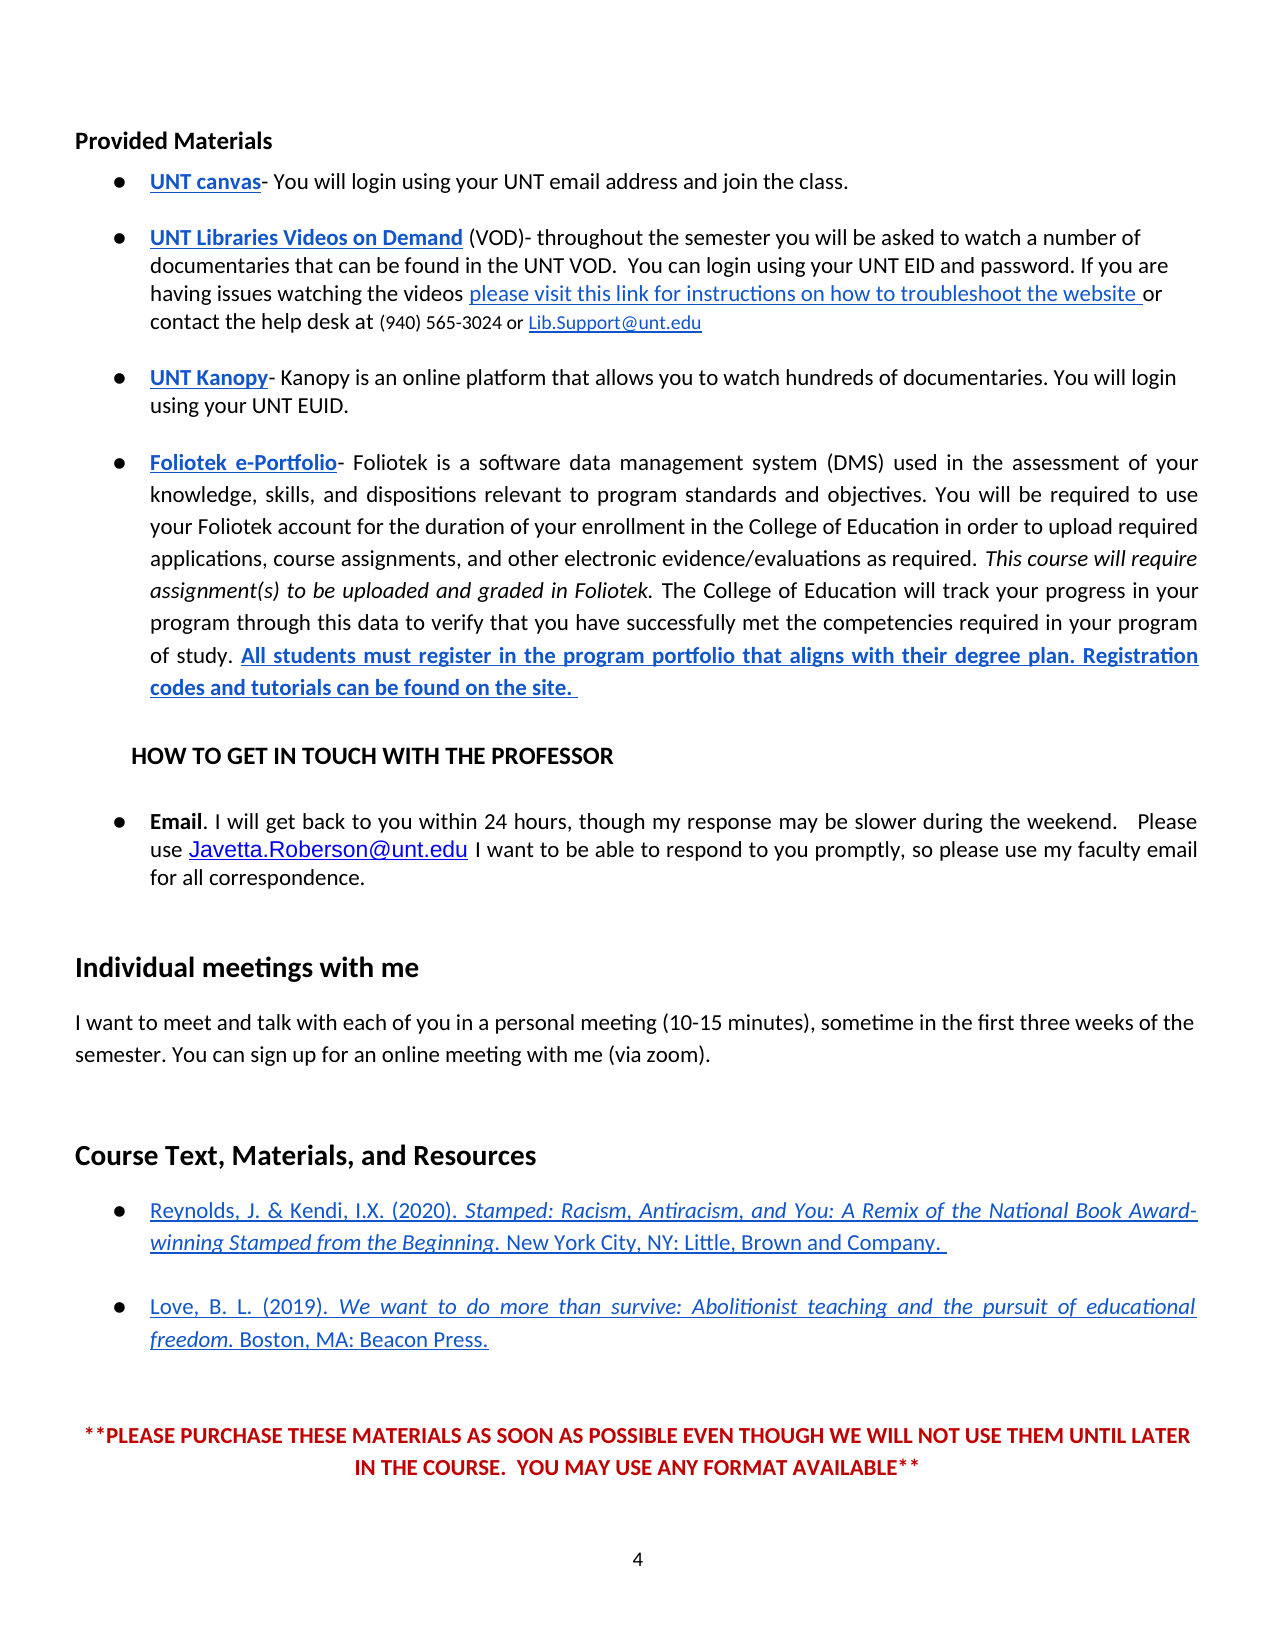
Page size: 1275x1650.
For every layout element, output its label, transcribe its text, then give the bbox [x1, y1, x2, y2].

text I want to meet and talk with each of you in a personal meeting (10-15 minutes), sometime in the first three weeks of the semester. You can sign up for an online meeting with me (via zoom). [75, 1008, 1200, 1068]
text **PLEASE PURCHASE THESE MATERIALS AS SOON AS POSSIBLE EVEN THOUGH WE WILL NOT USE THEM UNTIL LATER IN THE COURSE. YOU MAY USE ANY FORMAT AVAILABLE** [75, 1421, 1200, 1481]
list UNT Libraries Videos on Demand (VOD)- throughout the semester you will be asked to watch a number of documentaries that can be found in the UNT VOD. You can login using your UNT EID and password. If you are having issues watching the videos please visit this link for instructions on how to troubleshoot the website or contact the help desk at (940) 565-3024 or Lib.Support@unt.edu [112, 223, 1200, 336]
subtitle Course Text, Materials, and Resources [75, 1137, 1200, 1173]
text Provided Materials [75, 125, 1200, 156]
subtitle Reynolds, J. & Kendi, I.X. (2020). Stamped: Racism, Antiracism, and You: A Remix of the National Book Award-winning Stamped from the Beginning. New York City, NY: Little, Brown and Company. [112, 1196, 1200, 1256]
list UNT Kanopy- Kanopy is an online platform that allows you to watch hundreds of documentaries. You will login using your UNT EUID. [112, 363, 1200, 419]
list Email. I will get back to you within 24 hours, though my response may be slower during the weekend. Please use Javetta.Roberson@unt.edu I want to be able to respond to you promptly, so please use my faculty email for all correspondence. [112, 807, 1200, 891]
list UNT canvas- You will login using your UNT email address and join the class. [112, 167, 1200, 195]
subtitle Individual meetings with me [75, 949, 1200, 985]
subtitle Love, B. L. (2019). We want to do more than survive: Abolitionist teaching and the pursuit of educational freedom. Boston, MA: Beacon Press. [112, 1292, 1200, 1353]
list Foliotek e-Portfolio- Foliotek is a software data management system (DMS) used in the assessment of your knowledge, skills, and dispositions relevant to program standards and objectives. You will be required to use your Foliotek account for the duration of your enrollment in the College of Education in order to upload required applications, course assignments, and other electronic evidence/evaluations as required. This course will require assignment(s) to be uploaded and graded in Foliotek. The College of Education will track your progress in your program through this data to verify that you have successfully met the competencies required in your program of study. All students must register in the program portfolio that aligns with their degree plan. Registration codes and tutorials can be found on the site. [112, 448, 1200, 701]
text HOW TO GET IN TOUCH WITH THE PROFESSOR [131, 740, 1200, 771]
